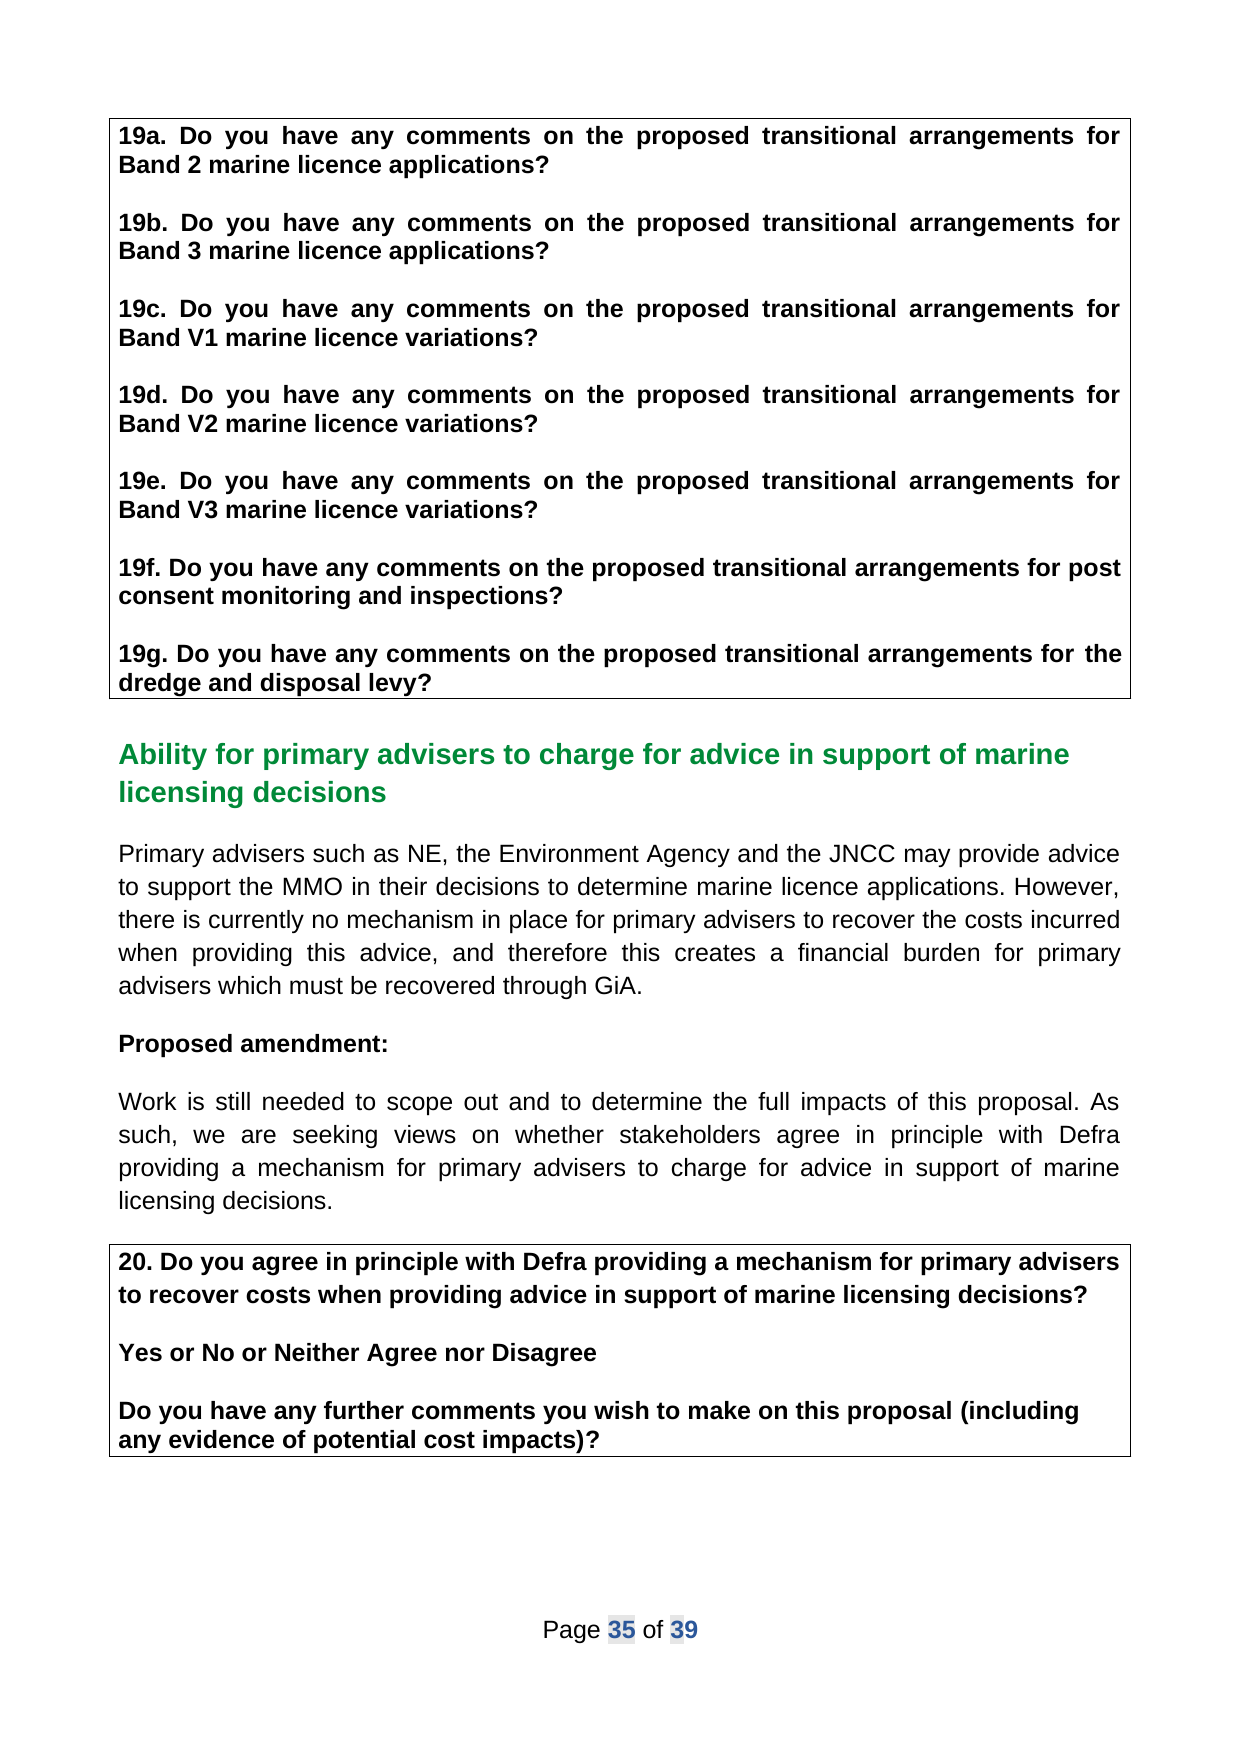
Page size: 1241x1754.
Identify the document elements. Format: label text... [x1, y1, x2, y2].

text 19f. Do you have any comments on the proposed transitional arrangements for post consent monitoring and inspections? [118, 552, 1122, 610]
text 19g. Do you have any comments on the proposed transitional arrangements for the dredge and disposal levy? [110, 636, 1130, 698]
text Proposed amendment: [118, 1029, 1122, 1058]
text 19b. Do you have any comments on the proposed transitional arrangements for Band 3 marine licence applications? [118, 207, 1122, 265]
subtitle Ability for primary advisers to charge for advice in support of marine licensing decisions [118, 737, 1122, 809]
text Work is still needed to scope out and to determine the full impacts of this proposal. As such, we are seeking views on whether stakeholders agree in principle with Defra providing a mechanism for primary advisers to charge for advice in support of marine licensing decisions. [118, 1087, 1122, 1215]
text 20. Do you agree in principle with Defra providing a mechanism for primary advisers to recover costs when providing advice in support of marine licensing decisions? [110, 1245, 1130, 1309]
text 19a. Do you have any comments on the proposed transitional arrangements for Band 2 marine licence applications? [110, 119, 1130, 179]
text 19c. Do you have any comments on the proposed transitional arrangements for Band V1 marine licence variations? [118, 294, 1122, 351]
text Yes or No or Neither Agree nor Disagree [110, 1335, 1130, 1367]
text Primary advisers such as NE, the Environment Agency and the JNCC may provide advice to support the MMO in their decisions to determine marine licence applications. However, there is currently no mechanism in place for primary advisers to recover the costs incurred when providing this advice, and therefore this creates a financial burden for primary advisers which must be recovered through GiA. [118, 839, 1122, 1000]
text Do you have any further comments you wish to make on this proposal (including any evidence of potential cost impacts)? [110, 1393, 1130, 1456]
text 19e. Do you have any comments on the proposed transitional arrangements for Band V3 marine licence variations? [118, 466, 1122, 524]
text 19d. Do you have any comments on the proposed transitional arrangements for Band V2 marine licence variations? [118, 380, 1122, 437]
